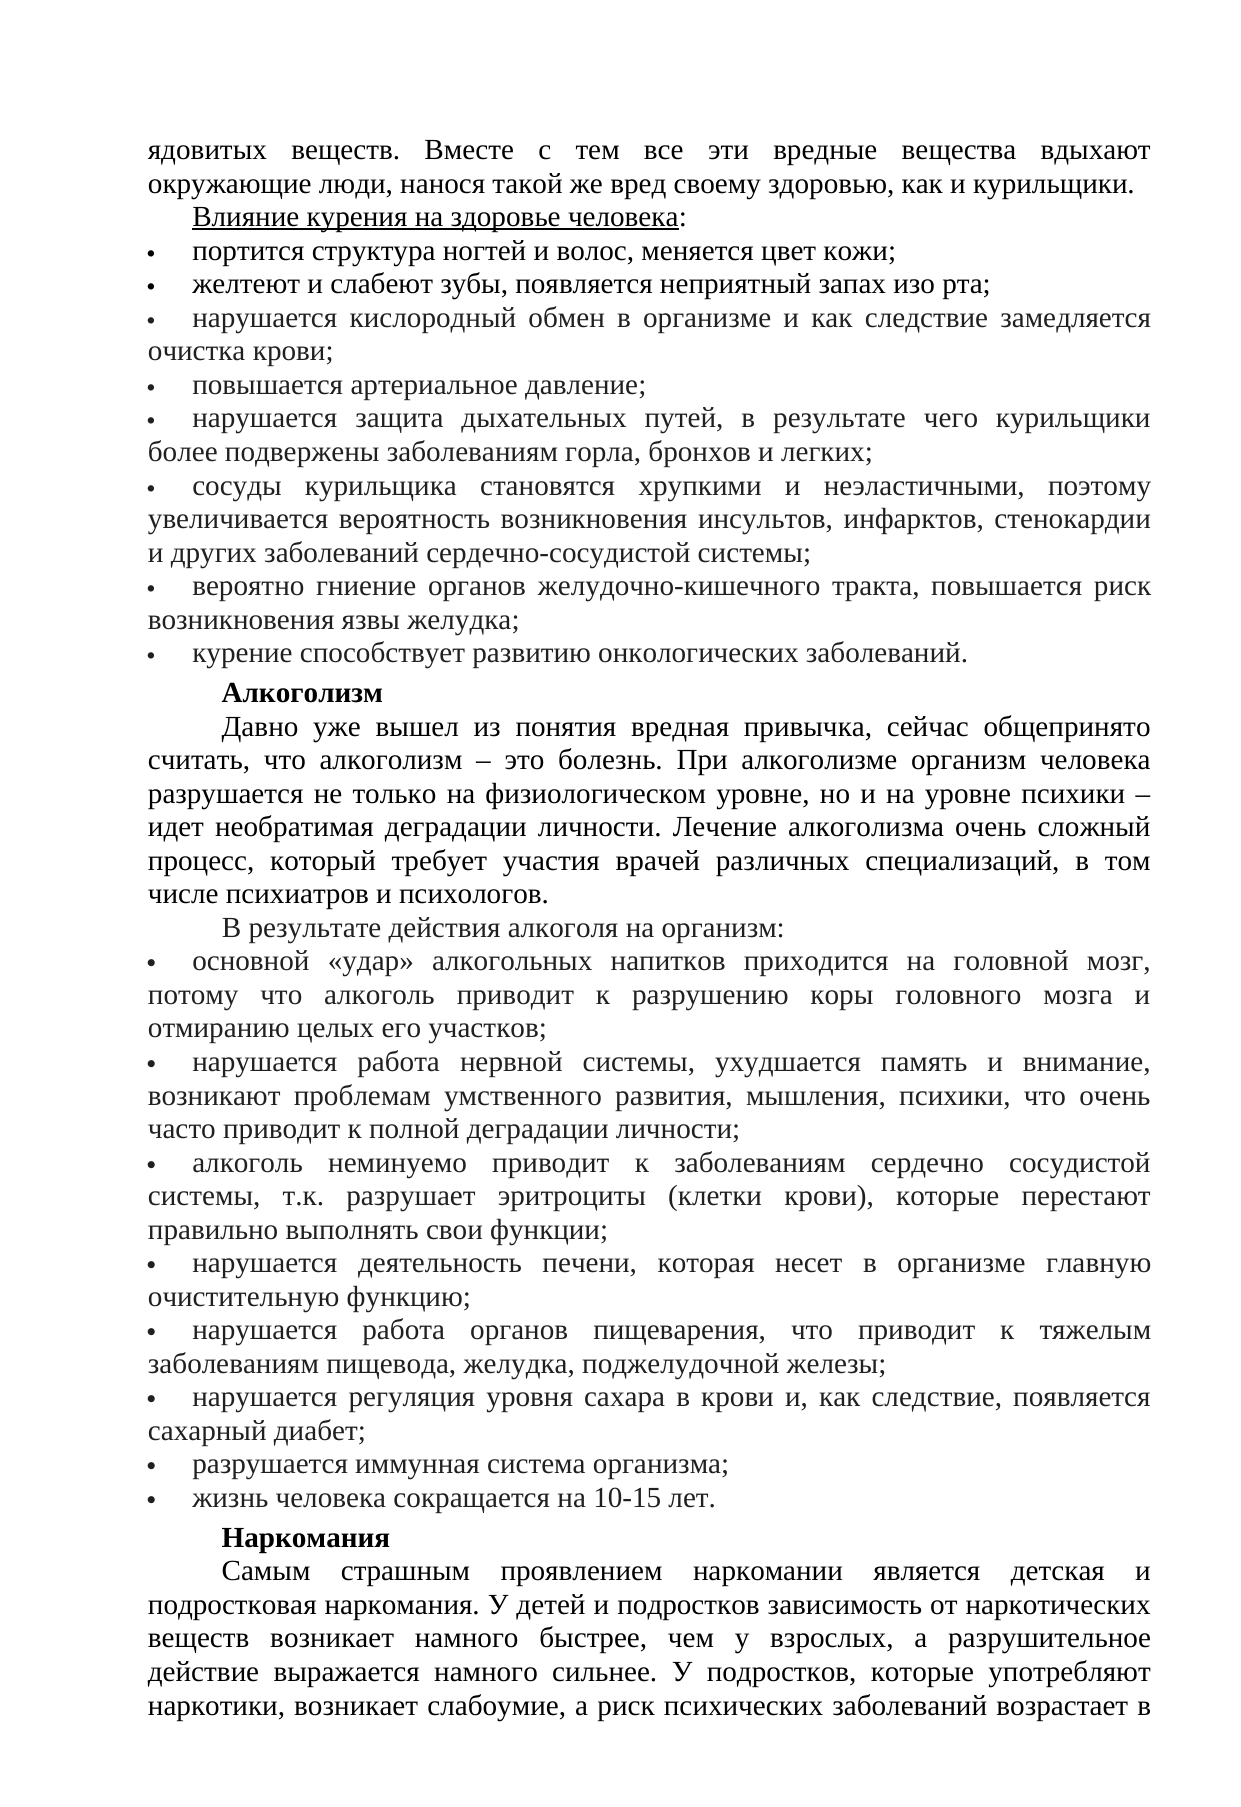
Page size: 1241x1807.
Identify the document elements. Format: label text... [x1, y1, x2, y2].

list нарушается работа органов пищеварения, что приводит к тяжелым заболеваниям пищевода, желудка, поджелудочной железы; [148, 1312, 1152, 1379]
list основной «удар» алкогольных напитков приходится на головной мозг, потому что алкоголь приводит к разрушению коры головного мозга и отмиранию целых его участков; [148, 943, 1152, 1044]
list портится структура ногтей и волос, меняется цвет кожи; [148, 233, 1152, 266]
list нарушается кислородный обмен в организме и как следствие замедляется очистка крови; [148, 300, 1152, 367]
list жизнь человека сокращается на 10-15 лет. [148, 1480, 1152, 1514]
text Давно уже вышел из понятия вредная привычка, сейчас общепринято считать, что алкоголизм – это болезнь. При алкоголизме организм человека разрушается не только на физиологическом уровне, но и на уровне психики – идет необратимая деградации личности. Лечение алкоголизма очень сложный процесс, который требует участия врачей различных специализаций, в том числе психиатров и психологов. [148, 709, 1152, 910]
list разрушается иммунная система организма; [148, 1447, 1152, 1480]
list вероятно гниение органов желудочно-кишечного тракта, повышается риск возникновения язвы желудка; [148, 568, 1152, 635]
list повышается артериальное давление; [148, 367, 1152, 401]
text В результате действия алкоголя на организм: [148, 910, 1152, 943]
list нарушается защита дыхательных путей, в результате чего курильщики более подвержены заболеваниям горла, бронхов и легких; [148, 401, 1152, 468]
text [148, 1553, 1152, 1721]
list алкоголь неминуемо приводит к заболеваниям сердечно сосудистой системы, т.к. разрушает эритроциты (клетки крови), которые перестают правильно выполнять свои функции; [148, 1145, 1152, 1245]
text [148, 132, 1152, 199]
list нарушается деятельность печени, которая несет в организме главную очистительную функцию; [148, 1245, 1152, 1312]
text Наркомания [148, 1520, 1152, 1553]
list нарушается работа нервной системы, ухудшается память и внимание, возникают проблемам умственного развития, мышления, психики, что очень часто приводит к полной деградации личности; [148, 1044, 1152, 1145]
text Алкоголизм [148, 675, 1152, 709]
list сосуды курильщика становятся хрупкими и неэластичными, поэтому увеличивается вероятность возникновения инсультов, инфарктов, стенокардии и других заболеваний сердечно-сосудистой системы; [148, 468, 1152, 568]
list нарушается регуляция уровня сахара в крови и, как следствие, появляется сахарный диабет; [148, 1379, 1152, 1447]
list курение способствует развитию онкологических заболеваний. [148, 635, 1152, 669]
text Влияние курения на здоровье человека: [148, 199, 1152, 233]
list желтеют и слабеют зубы, появляется неприятный запах изо рта; [148, 266, 1152, 300]
